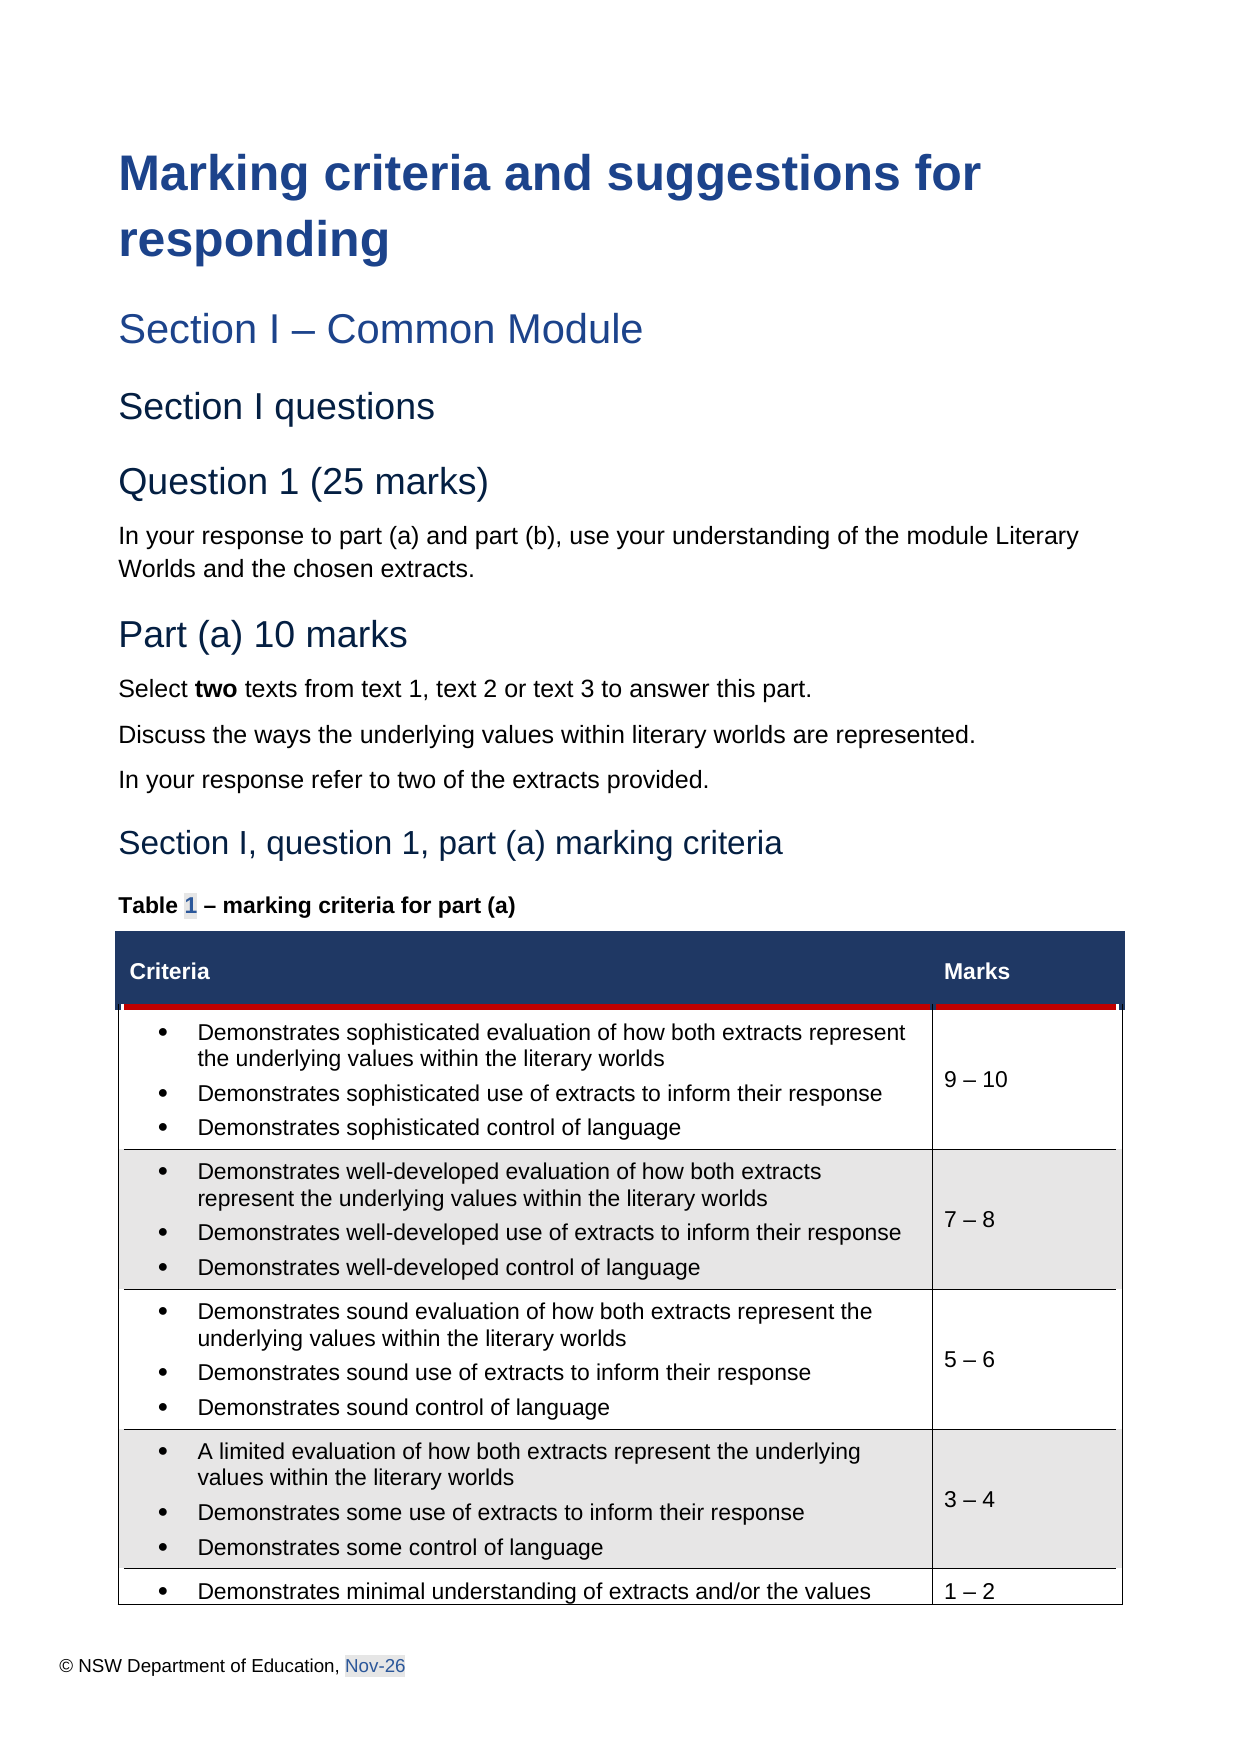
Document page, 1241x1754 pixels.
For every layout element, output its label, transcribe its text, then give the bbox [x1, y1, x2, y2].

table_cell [119, 1568, 932, 1604]
table_cell 3 – 4 [933, 1429, 1122, 1568]
table_header Criteria [121, 938, 930, 1004]
subtitle Section I questions [118, 384, 1122, 428]
subtitle Marking criteria and suggestions for responding [118, 143, 1122, 267]
subtitle Section I – Common Module [118, 304, 1122, 352]
text Table 1 – marking criteria for part (a) [118, 892, 1122, 919]
subtitle Part (a) 10 marks [118, 612, 1122, 655]
table_cell Demonstrates well-developed evaluation of how both extracts represent the underlying values within the literary worlds Demonstrates well-developed use of extracts to inform their response Demonstrates well-developed control of language [119, 1149, 932, 1289]
table_cell 1 – 2 [933, 1568, 1122, 1604]
subtitle Question 1 (25 marks) [118, 459, 1122, 502]
text Select two texts from text 1, text 2 or text 3 to answer this part. [118, 674, 1122, 703]
table_cell 9 – 10 [933, 1004, 1122, 1149]
table_cell A limited evaluation of how both extracts represent the underlying values within the literary worlds Demonstrates some use of extracts to inform their response Demonstrates some control of language [119, 1429, 932, 1568]
table_cell 7 – 8 [933, 1149, 1122, 1289]
text Discuss the ways the underlying values within literary worlds are represented. [118, 720, 1122, 748]
table_cell Demonstrates sound evaluation of how both extracts represent the underlying values within the literary worlds Demonstrates sound use of extracts to inform their response Demonstrates sound control of language [119, 1289, 932, 1428]
text In your response to part (a) and part (b), use your understanding of the module Literary Worlds and the chosen extracts. [118, 521, 1122, 583]
table_header Marks [936, 938, 1119, 1004]
subtitle Section I, question 1, part (a) marking criteria [118, 823, 1122, 862]
table_cell 5 – 6 [933, 1289, 1122, 1428]
table_cell Demonstrates sophisticated evaluation of how both extracts represent the underlying values within the literary worlds Demonstrates sophisticated use of extracts to inform their response Demonstrates sophisticated control of language [119, 1004, 932, 1149]
text In your response refer to two of the extracts provided. [118, 765, 1122, 794]
